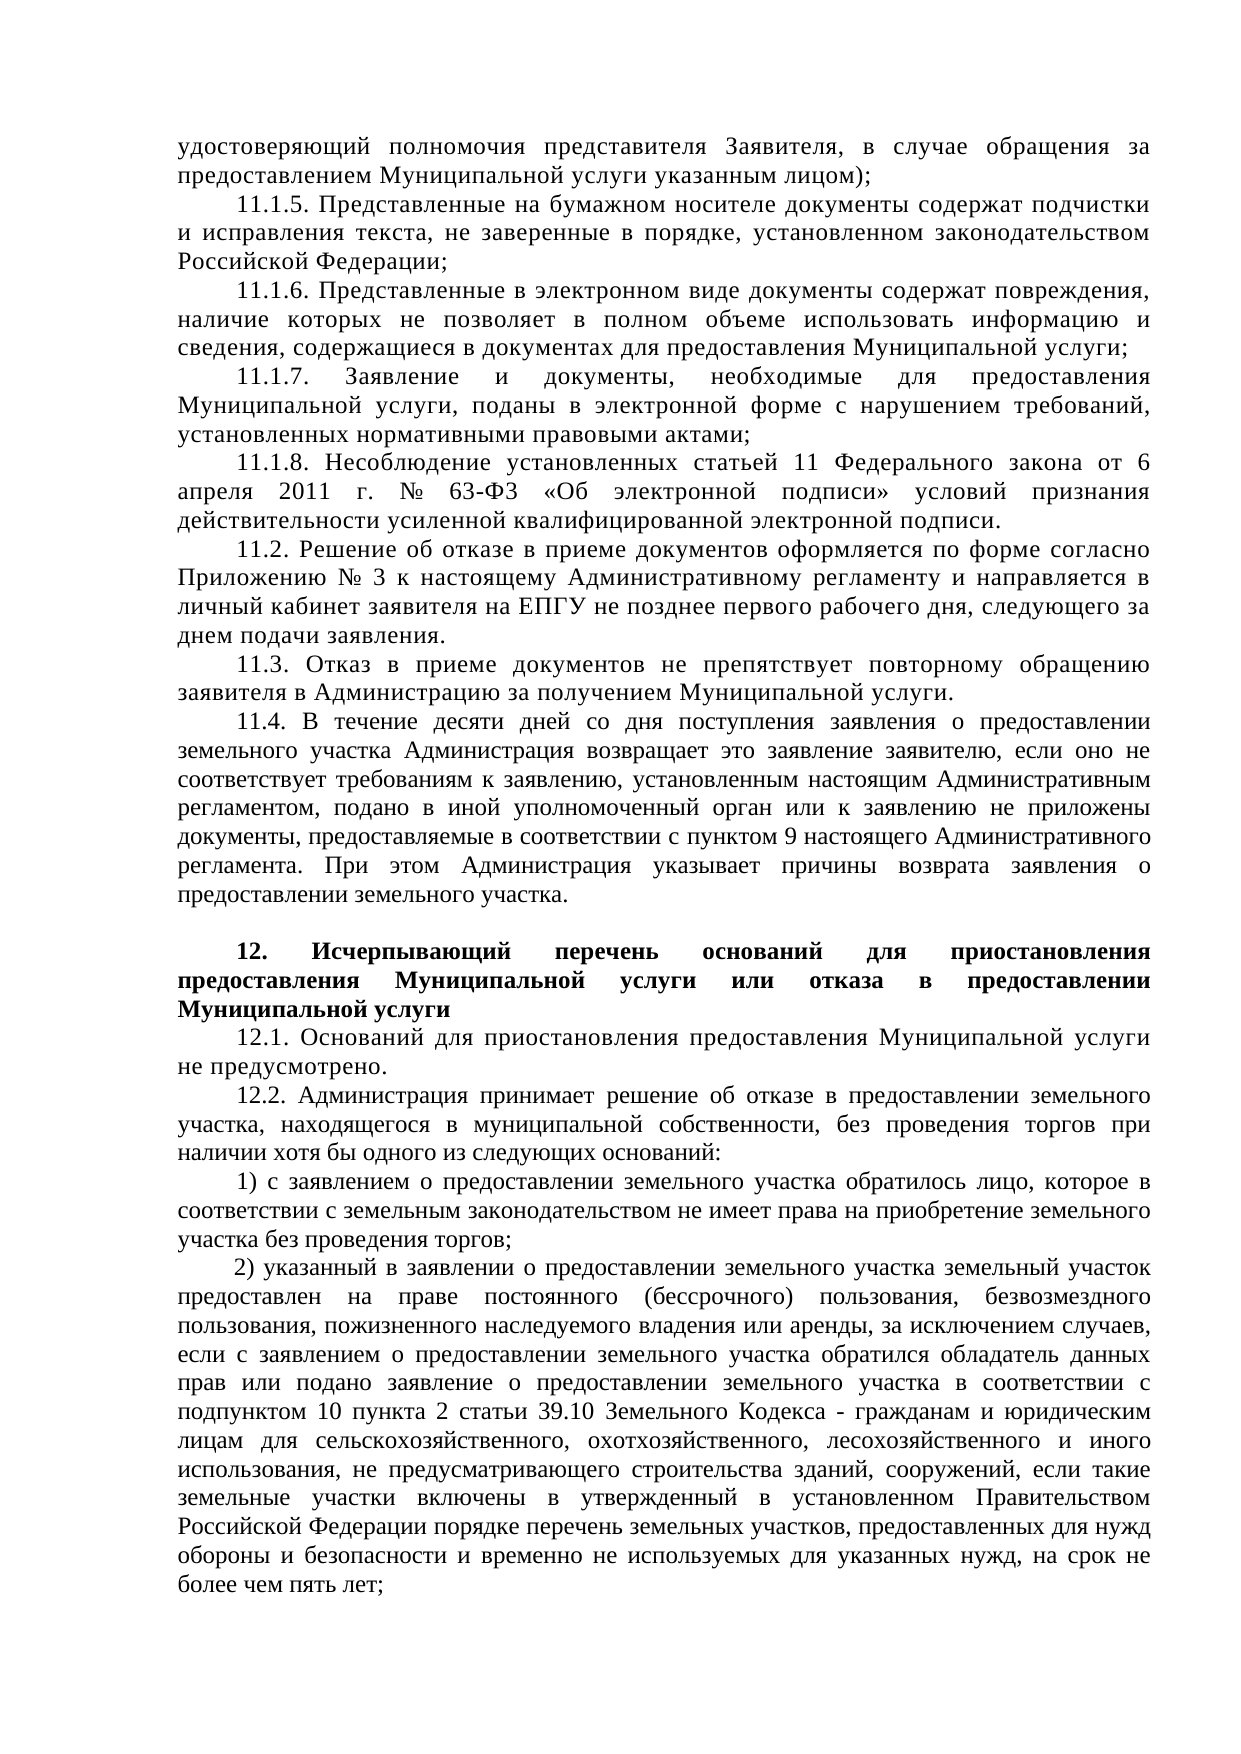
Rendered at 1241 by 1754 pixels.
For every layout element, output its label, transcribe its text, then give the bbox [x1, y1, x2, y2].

text 12. Исчерпывающий перечень оснований для приостановления предоставления Муниципальной услуги или отказа в предоставлении Муниципальной услуги [177, 936, 1152, 1022]
text 11.2. Решение об отказе в приеме документов оформляется по форме согласно Приложению № 3 к настоящему Административному регламенту и направляется в личный кабинет заявителя на ЕПГУ не позднее первого рабочего дня, следующего за днем подачи заявления. [177, 534, 1152, 649]
text 12.1. Оснований для приостановления предоставления Муниципальной услуги не предусмотрено. [177, 1022, 1152, 1080]
text 11.1.5. Представленные на бумажном носителе документы содержат подчистки и исправления текста, не заверенные в порядке, установленном законодательством Российской Федерации; [177, 189, 1152, 275]
text 11.4. В течение десяти дней со дня поступления заявления о предоставлении земельного участка Администрация возвращает это заявление заявителю, если оно не соответствует требованиям к заявлению, установленным настоящим Административным регламентом, подано в иной уполномоченный орган или к заявлению не приложены документы, предоставляемые в соответствии с пунктом 9 настоящего Административного регламента. При этом Администрация указывает причины возврата заявления о предоставлении земельного участка. [177, 706, 1152, 907]
text 11.1.6. Представленные в электронном виде документы содержат повреждения, наличие которых не позволяет в полном объеме использовать информацию и сведения, содержащиеся в документах для предоставления Муниципальной услуги; [177, 275, 1152, 361]
text 11.3. Отказ в приеме документов не препятствует повторному обращению заявителя в Администрацию за получением Муниципальной услуги. [177, 649, 1152, 706]
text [177, 131, 1152, 189]
text 1) с заявлением о предоставлении земельного участка обратилось лицо, которое в соответствии с земельным законодательством не имеет права на приобретение земельного участка без проведения торгов; [177, 1166, 1152, 1252]
text 11.1.8. Несоблюдение установленных статьей 11 Федерального закона от 6 апреля 2011 г. № 63-Ф3 «Об электронной подписи» условий признания действительности усиленной квалифицированной электронной подписи. [177, 447, 1152, 534]
text 12.2. Администрация принимает решение об отказе в предоставлении земельного участка, находящегося в муниципальной собственности, без проведения торгов при наличии хотя бы одного из следующих оснований: [177, 1080, 1152, 1166]
text 11.1.7. Заявление и документы, необходимые для предоставления Муниципальной услуги, поданы в электронной форме с нарушением требований, установленных нормативными правовыми актами; [177, 361, 1152, 447]
text 2) указанный в заявлении о предоставлении земельного участка земельный участок предоставлен на праве постоянного (бессрочного) пользования, безвозмездного пользования, пожизненного наследуемого владения или аренды, за исключением случаев, если с заявлением о предоставлении земельного участка обратился обладатель данных прав или подано заявление о предоставлении земельного участка в соответствии с подпунктом 10 пункта 2 статьи 39.10 Земельного Кодекса - гражданам и юридическим лицам для сельскохозяйственного, охотхозяйственного, лесохозяйственного и иного использования, не предусматривающего строительства зданий, сооружений, если такие земельные участки включены в утвержденный в установленном Правительством Российской Федерации порядке перечень земельных участков, предоставленных для нужд обороны и безопасности и временно не используемых для указанных нужд, на срок не более чем пять лет; [177, 1252, 1152, 1597]
